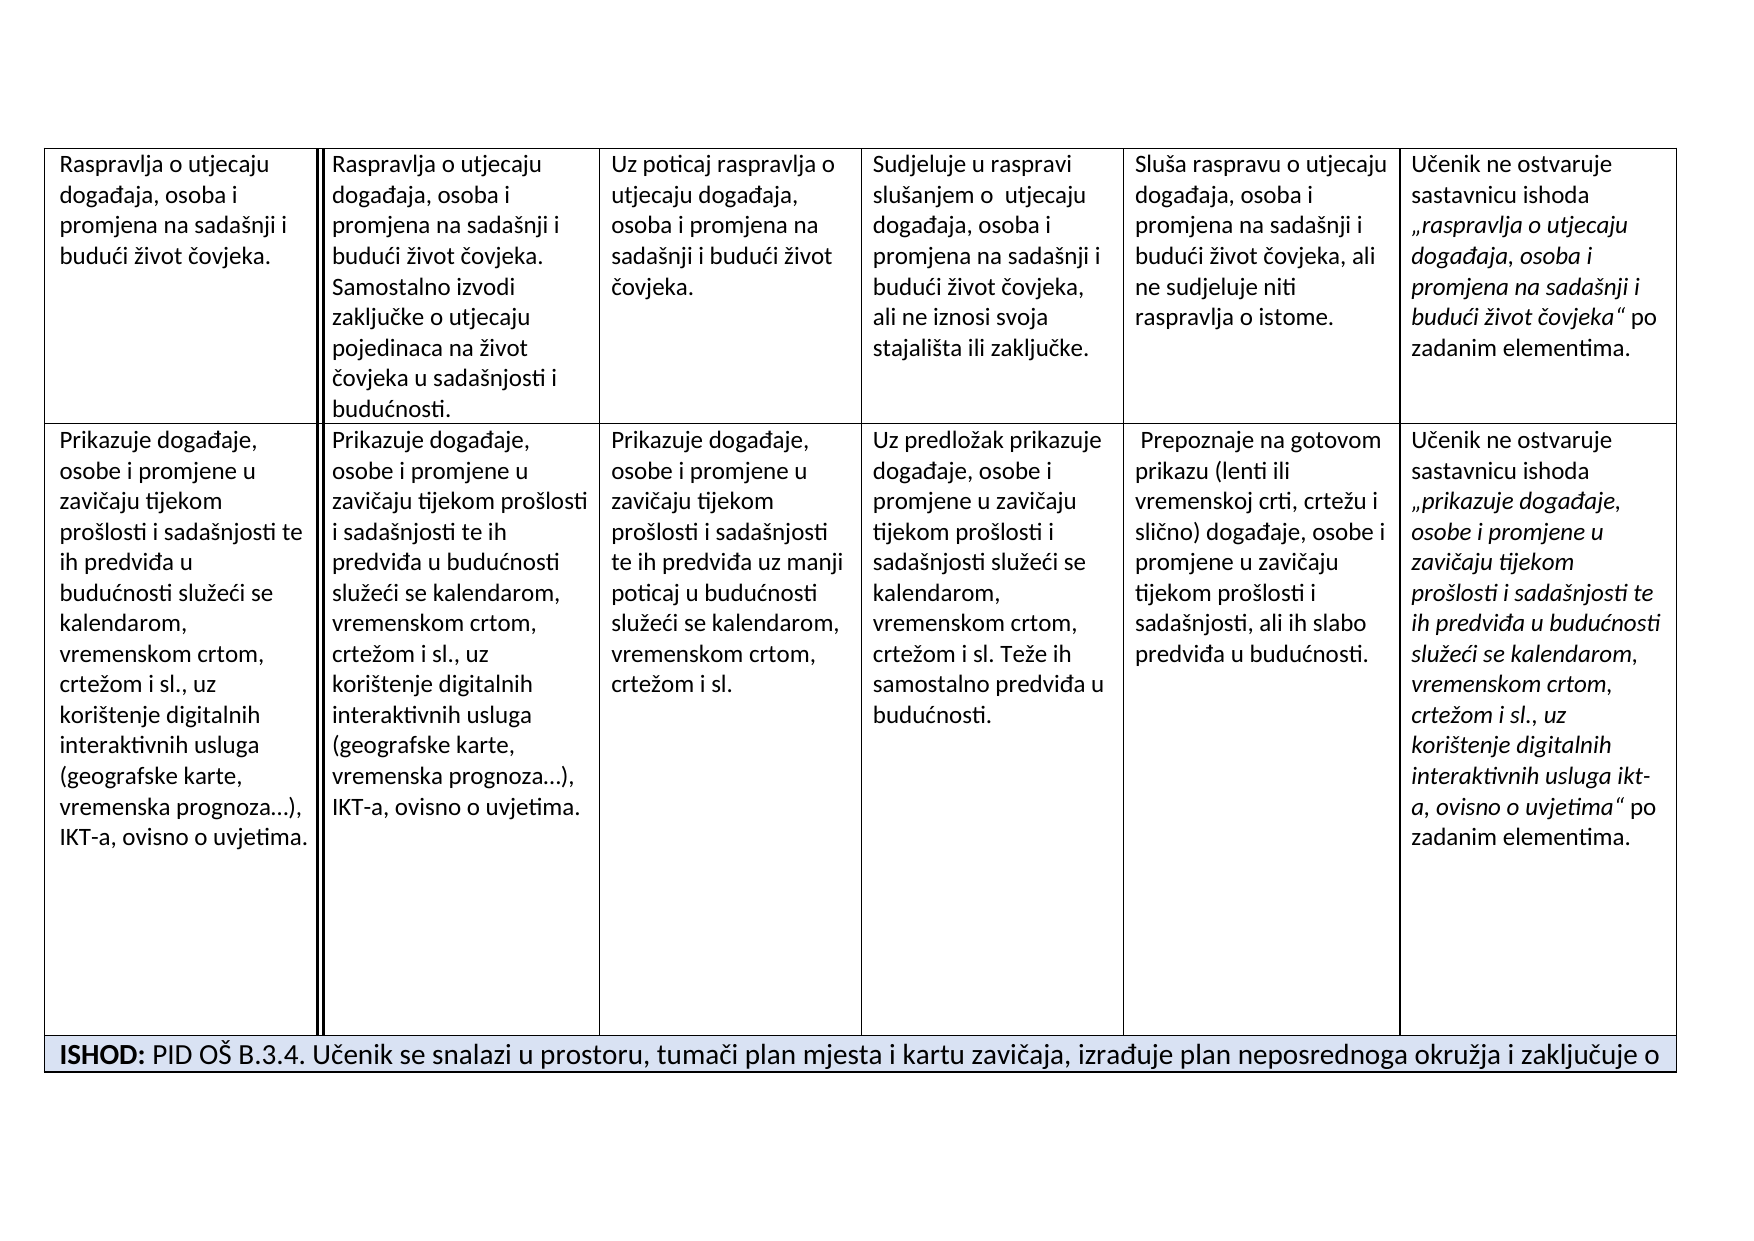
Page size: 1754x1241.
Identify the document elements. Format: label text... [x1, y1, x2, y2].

table_cell Prepoznaje na gotovom prikazu (lenti ili vremenskoj crti, crtežu i slično) događaje, osobe i promjene u zavičaju tijekom prošlosti i sadašnjosti, ali ih slabo predviđa u budućnosti. [1124, 424, 1399, 1035]
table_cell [45, 1036, 1676, 1071]
table_cell Prikazuje događaje, osobe i promjene u zavičaju tijekom prošlosti i sadašnjosti te ih predviđa u budućnosti služeći se kalendarom, vremenskom crtom, crtežom i sl., uz korištenje digitalnih interaktivnih usluga (geografske karte, vremenska prognoza…), IKT-a, ovisno o uvjetima. [325, 424, 599, 1035]
table_cell Sluša raspravu o utjecaju događaja, osoba i promjena na sadašnji i budući život čovjeka, ali ne sudjeluje niti raspravlja o istome. [1124, 149, 1399, 423]
table_cell Učenik ne ostvaruje sastavnicu ishoda „prikazuje događaje, osobe i promjene u zavičaju tijekom prošlosti i sadašnjosti te ih predviđa u budućnosti služeći se kalendarom, vremenskom crtom, crtežom i sl., uz korištenje digitalnih interaktivnih usluga ikt-a, ovisno o uvjetima“ po zadanim elementima. [1401, 424, 1676, 1035]
table_cell Uz poticaj raspravlja o utjecaju događaja, osoba i promjena na sadašnji i budući život čovjeka. [600, 149, 861, 423]
table_cell Raspravlja o utjecaju događaja, osoba i promjena na sadašnji i budući život čovjeka. [45, 149, 316, 423]
table_cell Raspravlja o utjecaju događaja, osoba i promjena na sadašnji i budući život čovjeka. Samostalno izvodi zaključke o utjecaju pojedinaca na život čovjeka u sadašnjosti i budućnosti. [325, 149, 599, 423]
table_cell Učenik ne ostvaruje sastavnicu ishoda „raspravlja o utjecaju događaja, osoba i promjena na sadašnji i budući život čovjeka“ po zadanim elementima. [1401, 149, 1676, 423]
table_cell Uz predložak prikazuje događaje, osobe i promjene u zavičaju tijekom prošlosti i sadašnjosti služeći se kalendarom, vremenskom crtom, crtežom i sl. Teže ih samostalno predviđa u budućnosti. [862, 424, 1123, 1035]
table_cell Prikazuje događaje, osobe i promjene u zavičaju tijekom prošlosti i sadašnjosti te ih predviđa u budućnosti služeći se kalendarom, vremenskom crtom, crtežom i sl., uz korištenje digitalnih interaktivnih usluga (geografske karte, vremenska prognoza…), IKT-a, ovisno o uvjetima. [45, 424, 316, 1035]
table_cell Prikazuje događaje, osobe i promjene u zavičaju tijekom prošlosti i sadašnjosti te ih predviđa uz manji poticaj u budućnosti služeći se kalendarom, vremenskom crtom, crtežom i sl. [600, 424, 861, 1035]
table_cell Sudjeluje u raspravi slušanjem o utjecaju događaja, osoba i promjena na sadašnji i budući život čovjeka, ali ne iznosi svoja stajališta ili zaključke. [862, 149, 1123, 423]
